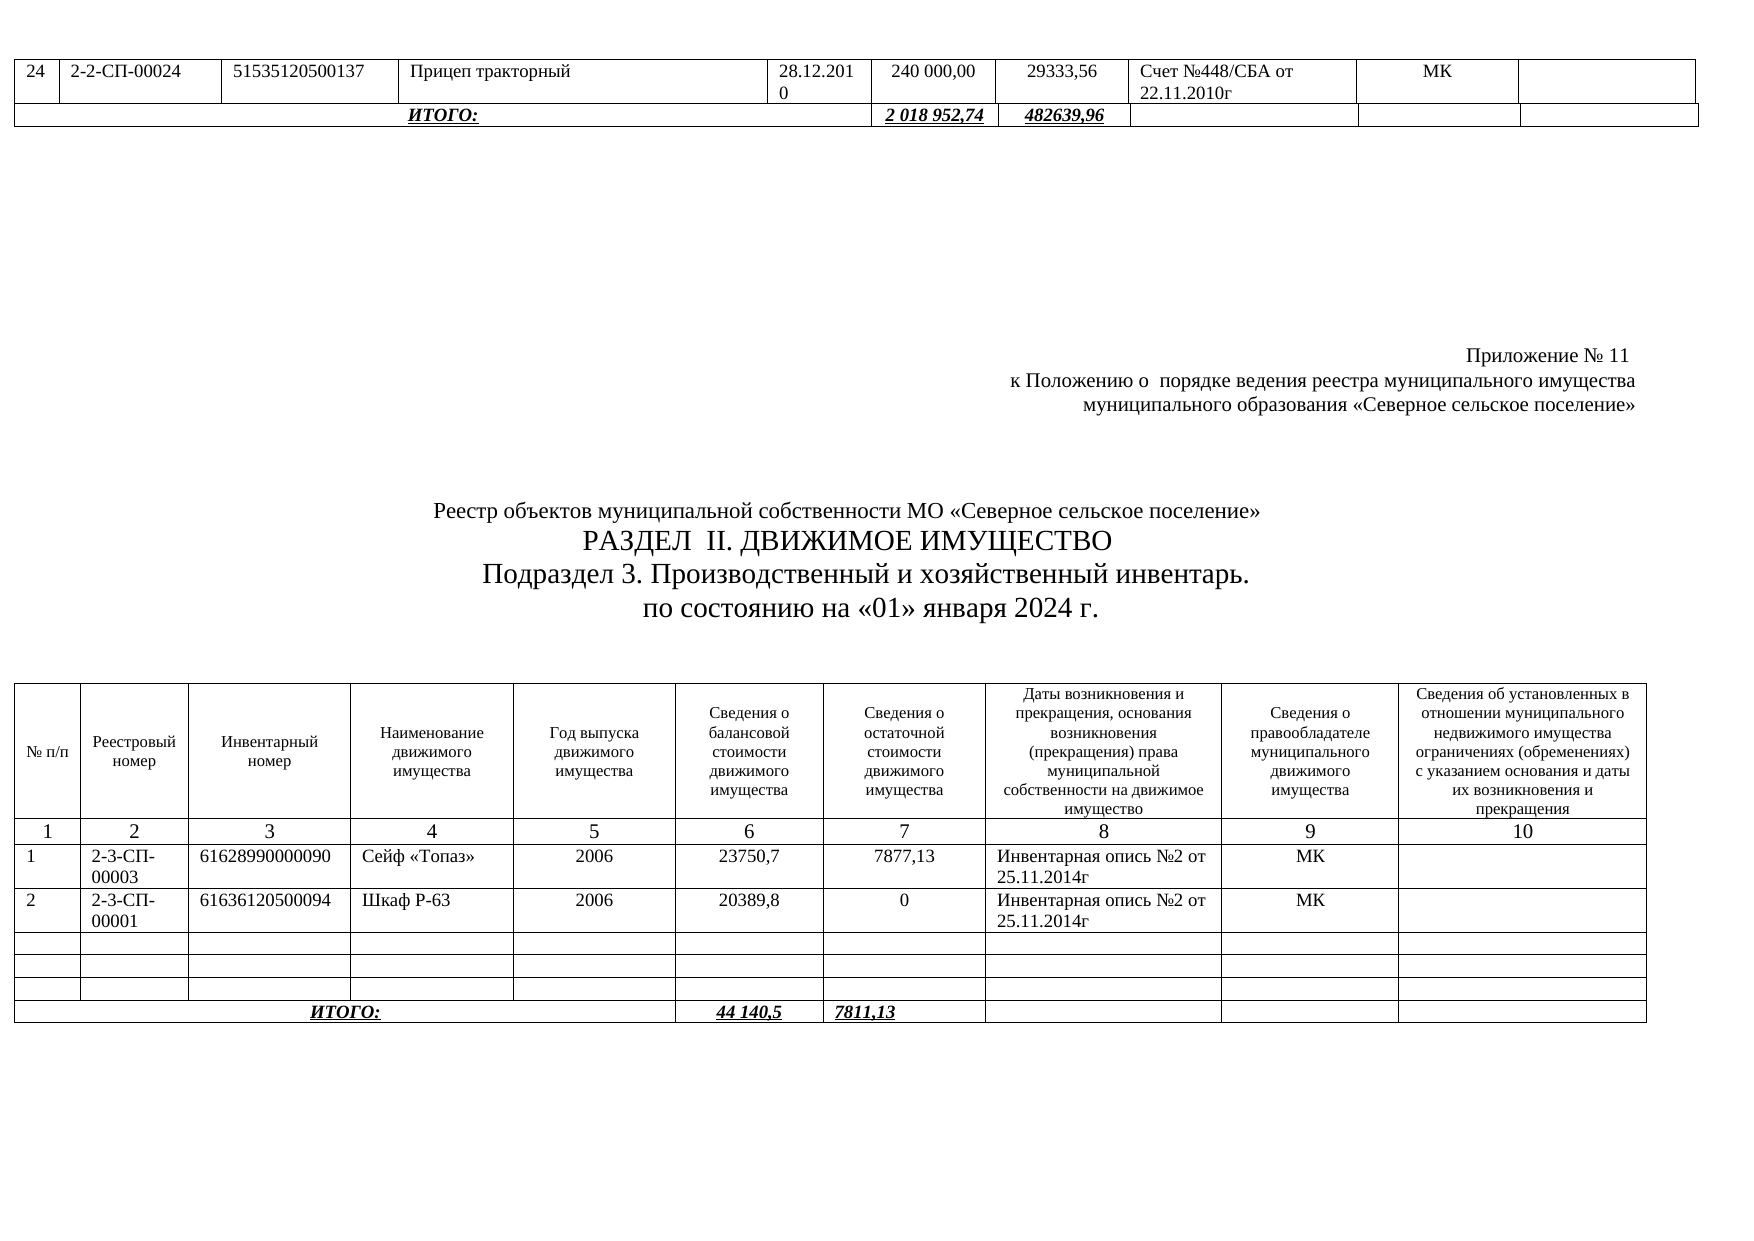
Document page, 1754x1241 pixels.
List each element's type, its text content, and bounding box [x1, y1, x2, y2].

table_cell [15, 955, 80, 977]
table_cell Инвентарная опись №2 от 25.11.2014г [986, 889, 1221, 932]
table_cell [1399, 933, 1646, 954]
table_header Даты возникновения и прекращения, основания возникновения (прекращения) права муниципальной собственности на движимое имущество [986, 684, 1221, 818]
table_cell 4 [351, 819, 513, 843]
table_cell МК [1222, 845, 1398, 888]
table_cell Инвентарная опись №2 от 25.11.2014г [986, 845, 1221, 888]
table_cell [1222, 1001, 1398, 1022]
table_cell ИТОГО: [15, 1001, 675, 1022]
table_cell [676, 955, 823, 977]
text Реестр объектов муниципальной собственности МО «Северное сельское поселение» [59, 497, 1636, 523]
table_cell 10 [1399, 819, 1646, 843]
table_cell МК [1357, 60, 1518, 103]
table_cell [514, 978, 675, 999]
table_cell [189, 955, 350, 977]
table_cell [824, 933, 985, 954]
table_cell 7877,13 [824, 845, 985, 888]
table_cell [81, 978, 188, 999]
table_cell 1 [15, 819, 80, 843]
table_cell Шкаф Р-63 [351, 889, 513, 932]
table_header Сведения об установленных в отношении муниципального недвижимого имущества ограничениях (обременениях) с указанием основания и даты их возникновения и прекращения [1399, 684, 1646, 818]
table_cell 2-3-СП-00003 [81, 845, 188, 888]
table_cell 29333,56 [996, 60, 1128, 103]
table_cell [1399, 889, 1646, 932]
table_header Наименование движимого имущества [351, 684, 513, 818]
table_cell [986, 933, 1221, 954]
table_cell [1131, 104, 1358, 126]
table_cell [986, 1001, 1221, 1022]
table_header Сведения о остаточной стоимости движимого имущества [824, 684, 985, 818]
text Подраздел 3. Производственный и хозяйственный инвентарь. [97, 557, 1636, 590]
table_cell [1222, 955, 1398, 977]
table_cell [514, 955, 675, 977]
table_cell [1519, 60, 1695, 103]
table_cell МК [1222, 889, 1398, 932]
table_cell [351, 978, 513, 999]
table_cell 482639,96 [999, 104, 1130, 126]
table_cell [824, 978, 985, 999]
table_cell [1222, 933, 1398, 954]
table_cell Сейф «Топаз» [351, 845, 513, 888]
table_cell 28.12.2010 [768, 60, 871, 103]
table_cell [1521, 104, 1698, 126]
text по состоянию на «01» января 2024 г. [106, 590, 1636, 624]
table_cell 61628990000090 [189, 845, 350, 888]
table_cell 1 [15, 845, 80, 888]
table_cell 24 [15, 60, 59, 103]
table_cell 2-3-СП-00001 [81, 889, 188, 932]
table_cell 2 [15, 889, 80, 932]
table_cell [1399, 1001, 1646, 1022]
subtitle к Положению о порядке ведения реестра муниципального имущества [59, 367, 1636, 392]
table_cell ИТОГО: [15, 104, 871, 126]
table_cell [1399, 845, 1646, 888]
table_cell 20389,8 [676, 889, 823, 932]
table_cell [1399, 978, 1646, 999]
table_cell [1359, 104, 1520, 126]
table_header Реестровый номер [81, 684, 188, 818]
table_cell 7811,13 [824, 1001, 985, 1022]
table_cell 2 018 952,74 [872, 104, 998, 126]
table_cell [15, 978, 80, 999]
table_cell 2006 [514, 845, 675, 888]
table_cell [986, 978, 1221, 999]
table_cell [189, 978, 350, 999]
table_cell 44 140,5 [676, 1001, 823, 1022]
table_cell 7 [824, 819, 985, 843]
table_cell Прицеп тракторный [399, 60, 767, 103]
table_cell 8 [986, 819, 1221, 843]
table_cell [986, 955, 1221, 977]
table_header Сведения о правообладателе муниципального движимого имущества [1222, 684, 1398, 818]
table_cell 51535120500137 [222, 60, 398, 103]
table_cell 2-2-СП-00024 [60, 60, 221, 103]
table_cell 0 [824, 889, 985, 932]
table_cell [676, 933, 823, 954]
table_cell [676, 978, 823, 999]
text муниципального образования «Северное сельское поселение» [59, 392, 1636, 416]
table_cell [1222, 978, 1398, 999]
table_cell 23750,7 [676, 845, 823, 888]
table_cell [81, 933, 188, 954]
table_cell 3 [189, 819, 350, 843]
table_cell [351, 955, 513, 977]
table_cell [514, 933, 675, 954]
text РАЗДЕЛ II. ДВИЖИМОЕ ИМУЩЕСТВО [59, 523, 1636, 557]
table_cell [81, 955, 188, 977]
table_cell Счет №448/СБА от 22.11.2010г [1129, 60, 1356, 103]
table_cell 9 [1222, 819, 1398, 843]
table_cell 5 [514, 819, 675, 843]
table_header Сведения о балансовой стоимости движимого имущества [676, 684, 823, 818]
table_cell [351, 933, 513, 954]
table_header Год выпуска движимого имущества [514, 684, 675, 818]
table_cell 2006 [514, 889, 675, 932]
table_cell [189, 933, 350, 954]
table_cell 61636120500094 [189, 889, 350, 932]
table_cell 6 [676, 819, 823, 843]
table_header Инвентарный номер [189, 684, 350, 818]
table_header № п/п [15, 684, 80, 818]
table_cell 2 [81, 819, 188, 843]
table_cell [15, 933, 80, 954]
table_cell 240 000,00 [872, 60, 995, 103]
table_cell [1399, 955, 1646, 977]
text Приложение № 11 [650, 343, 1629, 367]
table_cell [824, 955, 985, 977]
